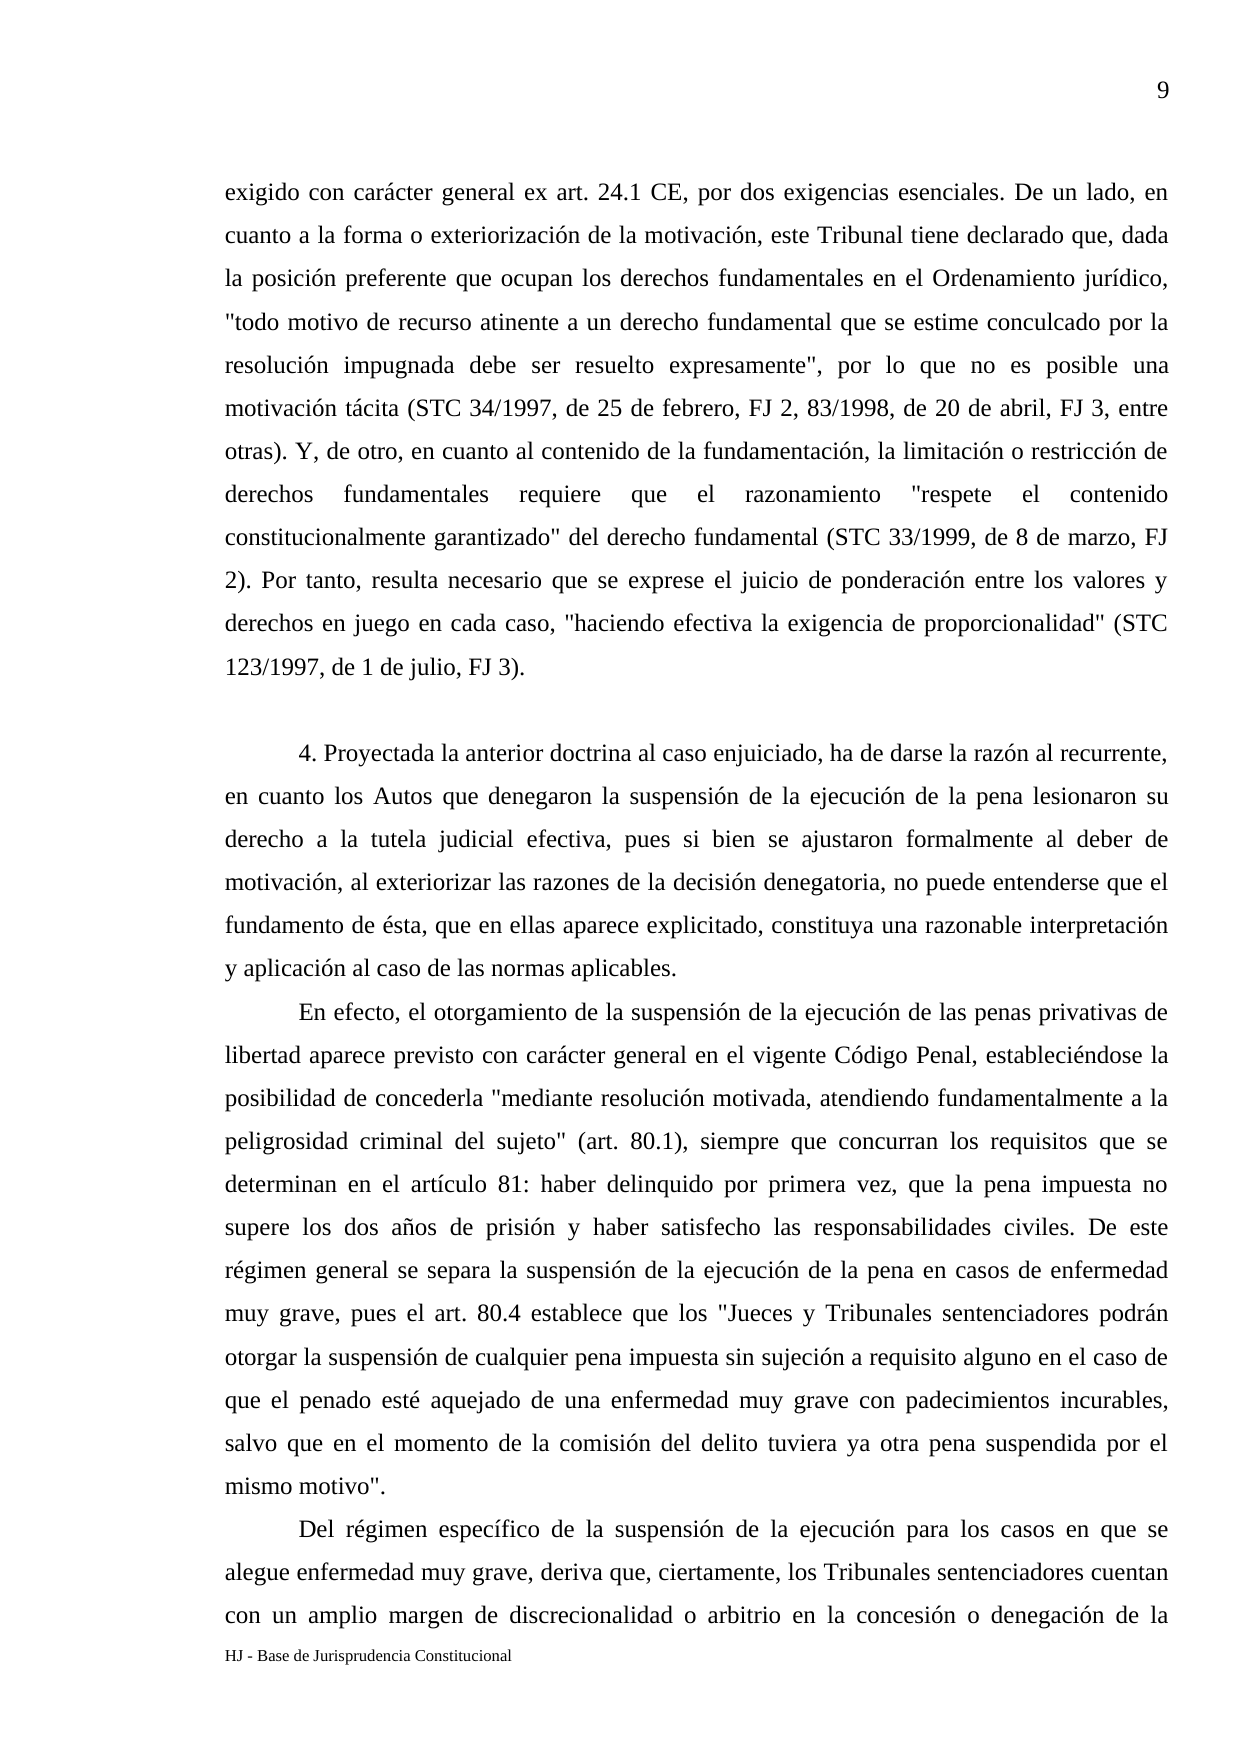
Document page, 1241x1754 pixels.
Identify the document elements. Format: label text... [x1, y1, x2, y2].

text En efecto, el otorgamiento de la suspensión de la ejecución de las penas privativas de libertad aparece previsto con carácter general en el vigente Código Penal, estableciéndose la posibilidad de concederla "mediante resolución motivada, atendiendo fundamentalmente a la peligrosidad criminal del sujeto" (art. 80.1), siempre que concurran los requisitos que se determinan en el artículo 81: haber delinquido por primera vez, que la pena impuesta no supere los dos años de prisión y haber satisfecho las responsabilidades civiles. De este régimen general se separa la suspensión de la ejecución de la pena en casos de enfermedad muy grave, pues el art. 80.4 establece que los "Jueces y Tribunales sentenciadores podrán otorgar la suspensión de cualquier pena impuesta sin sujeción a requisito alguno en el caso de que el penado esté aquejado de una enfermedad muy grave con padecimientos incurables, salvo que en el momento de la comisión del delito tuviera ya otra pena suspendida por el mismo motivo". [224, 997, 1169, 1500]
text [224, 177, 1169, 680]
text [224, 1514, 1169, 1629]
text 4. Proyectada la anterior doctrina al caso enjuiciado, ha de darse la razón al recurrente, en cuanto los Autos que denegaron la suspensión de la ejecución de la pena lesionaron su derecho a la tutela judicial efectiva, pues si bien se ajustaron formalmente al deber de motivación, al exteriorizar las razones de la decisión denegatoria, no puede entenderse que el fundamento de ésta, que en ellas aparece explicitado, constituya una razonable interpretación y aplicación al caso de las normas aplicables. [224, 738, 1169, 982]
